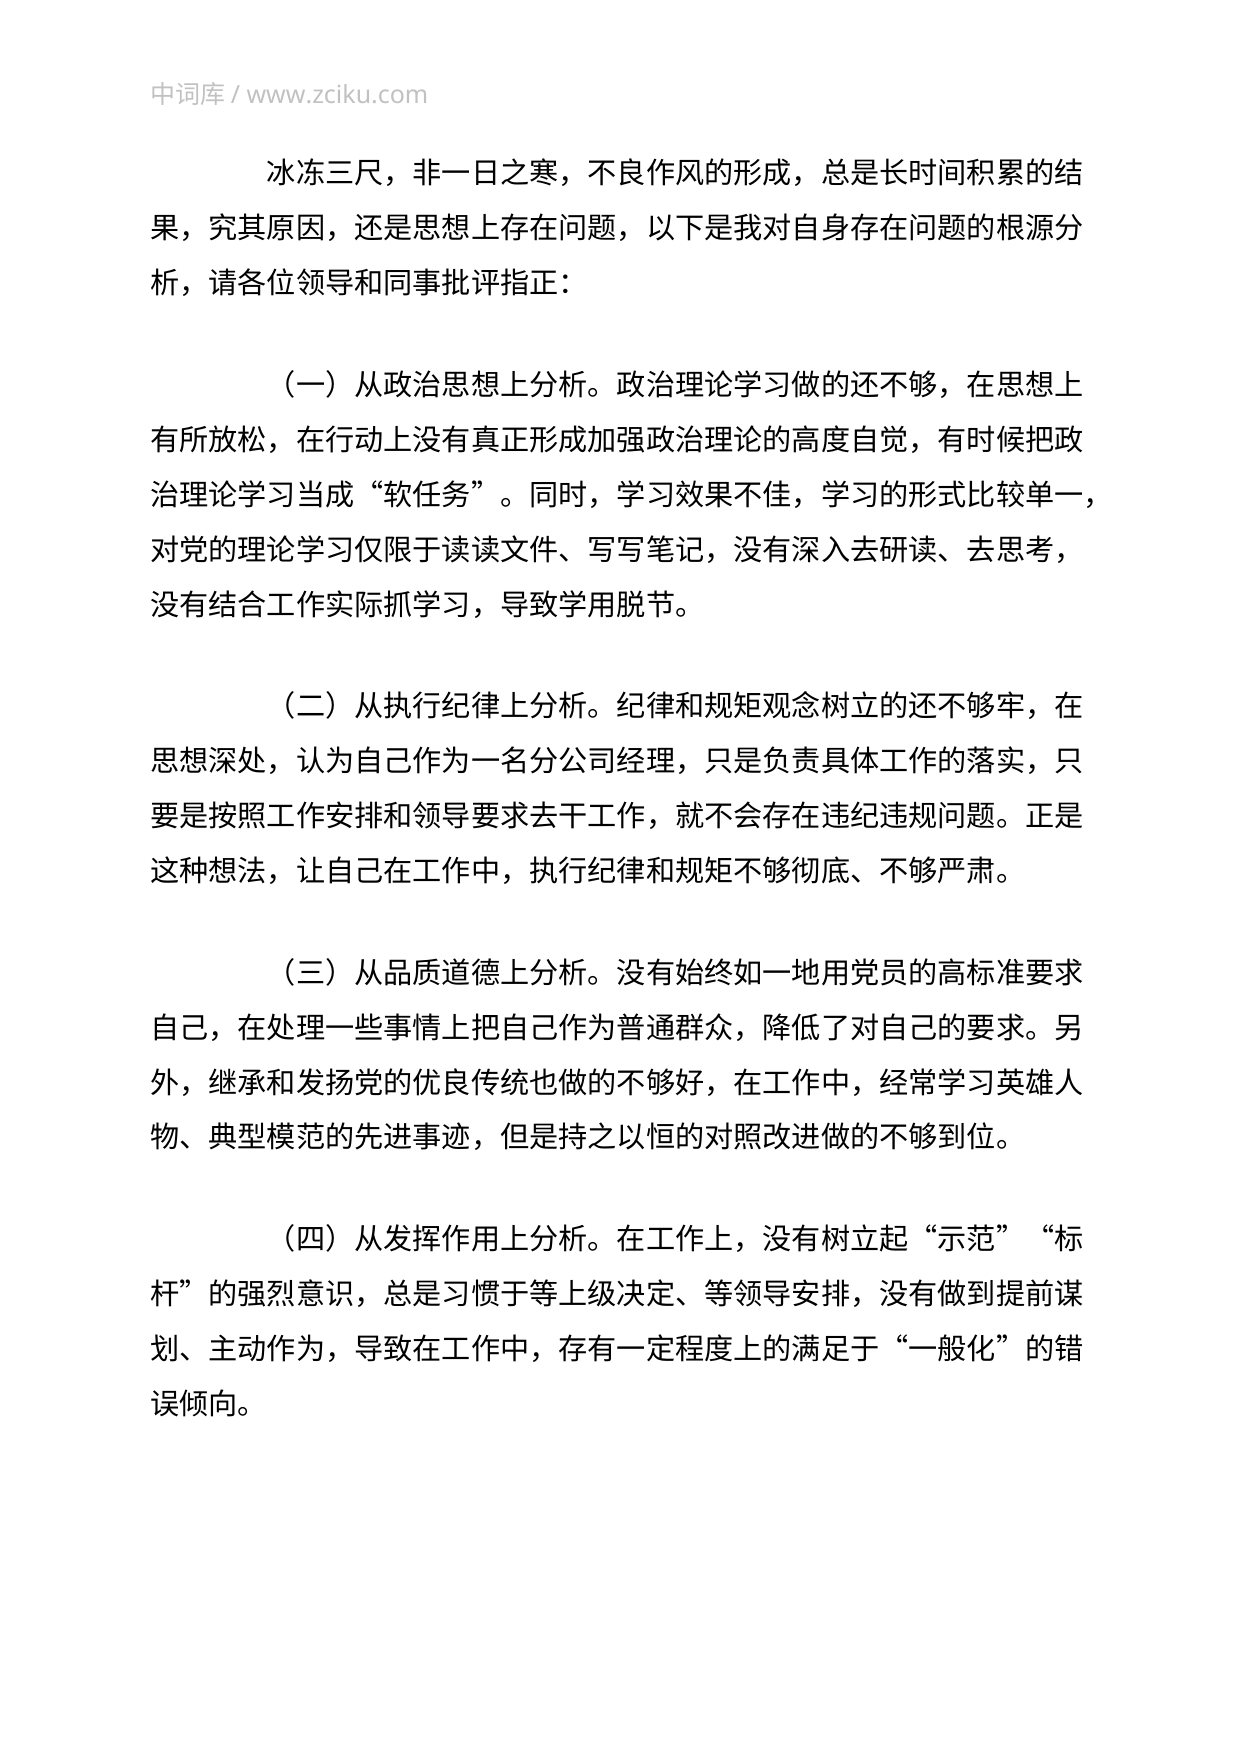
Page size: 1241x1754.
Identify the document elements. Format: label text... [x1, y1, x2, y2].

text （四）从发挥作用上分析。在工作上，没有树立起“示范”“标杆”的强烈意识，总是习惯于等上级决定、等领导安排，没有做到提前谋划、主动作为，导致在工作中，存有一定程度上的满足于“一般化”的错误倾向。 [150, 1216, 1090, 1423]
text 冰冻三尺，非一日之寒，不良作风的形成，总是长时间积累的结果，究其原因，还是思想上存在问题，以下是我对自身存在问题的根源分析，请各位领导和同事批评指正： [150, 150, 1090, 302]
text （二）从执行纪律上分析。纪律和规矩观念树立的还不够牢，在思想深处，认为自己作为一名分公司经理，只是负责具体工作的落实，只要是按照工作安排和领导要求去干工作，就不会存在违纪违规问题。正是这种想法，让自己在工作中，执行纪律和规矩不够彻底、不够严肃。 [150, 683, 1090, 890]
text （一）从政治思想上分析。政治理论学习做的还不够，在思想上有所放松，在行动上没有真正形成加强政治理论的高度自觉，有时候把政治理论学习当成“软任务”。同时，学习效果不佳，学习的形式比较单一，对党的理论学习仅限于读读文件、写写笔记，没有深入去研读、去思考，没有结合工作实际抓学习，导致学用脱节。 [150, 362, 1090, 623]
text （三）从品质道德上分析。没有始终如一地用党员的高标准要求自己，在处理一些事情上把自己作为普通群众，降低了对自己的要求。另外，继承和发扬党的优良传统也做的不够好，在工作中，经常学习英雄人物、典型模范的先进事迹，但是持之以恒的对照改进做的不够到位。 [150, 949, 1090, 1156]
